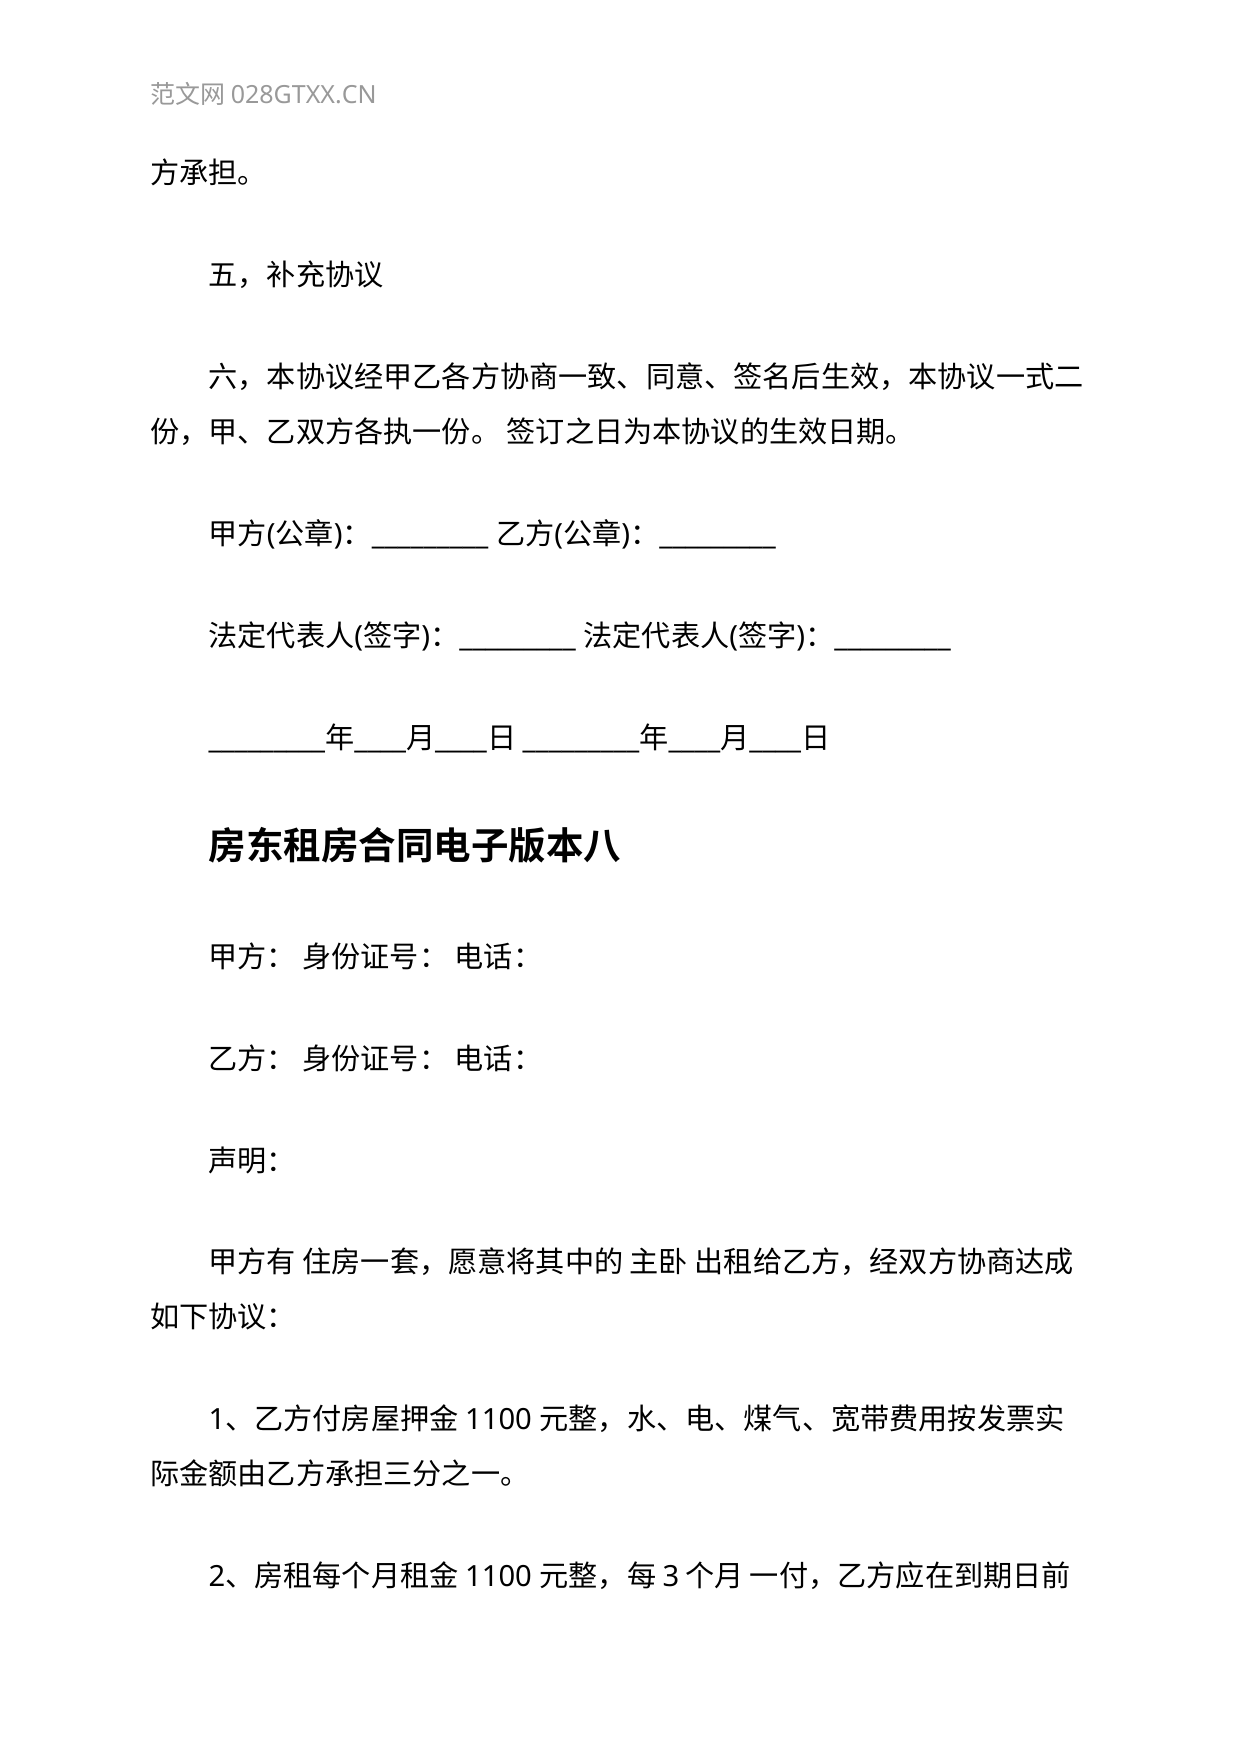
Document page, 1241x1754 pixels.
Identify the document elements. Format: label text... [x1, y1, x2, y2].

text 乙方： 身份证号： 电话： [150, 1035, 1090, 1078]
text _________年____月____日 _________年____月____日 [150, 714, 1090, 757]
text 甲方(公章)：_________ 乙方(公章)：_________ [150, 510, 1090, 553]
text 房东租房合同电子版本八 [150, 816, 1090, 870]
text 法定代表人(签字)：_________ 法定代表人(签字)：_________ [150, 612, 1090, 654]
text 六，本协议经甲乙各方协商一致、同意、签名后生效，本协议一式二份，甲、乙双方各执一份。 签订之日为本协议的生效日期。 [150, 353, 1090, 451]
text 五，补充协议 [150, 252, 1090, 294]
text 甲方有 住房一套，愿意将其中的 主卧 出租给乙方，经双方协商达成如下协议： [150, 1239, 1090, 1336]
text 甲方： 身份证号： 电话： [150, 933, 1090, 976]
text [150, 150, 1090, 192]
text 声明： [150, 1137, 1090, 1179]
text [150, 1552, 1090, 1595]
text 1、乙方付房屋押金 1100 元整，水、电、煤气、宽带费用按发票实际金额由乙方承担三分之一。 [150, 1396, 1090, 1493]
